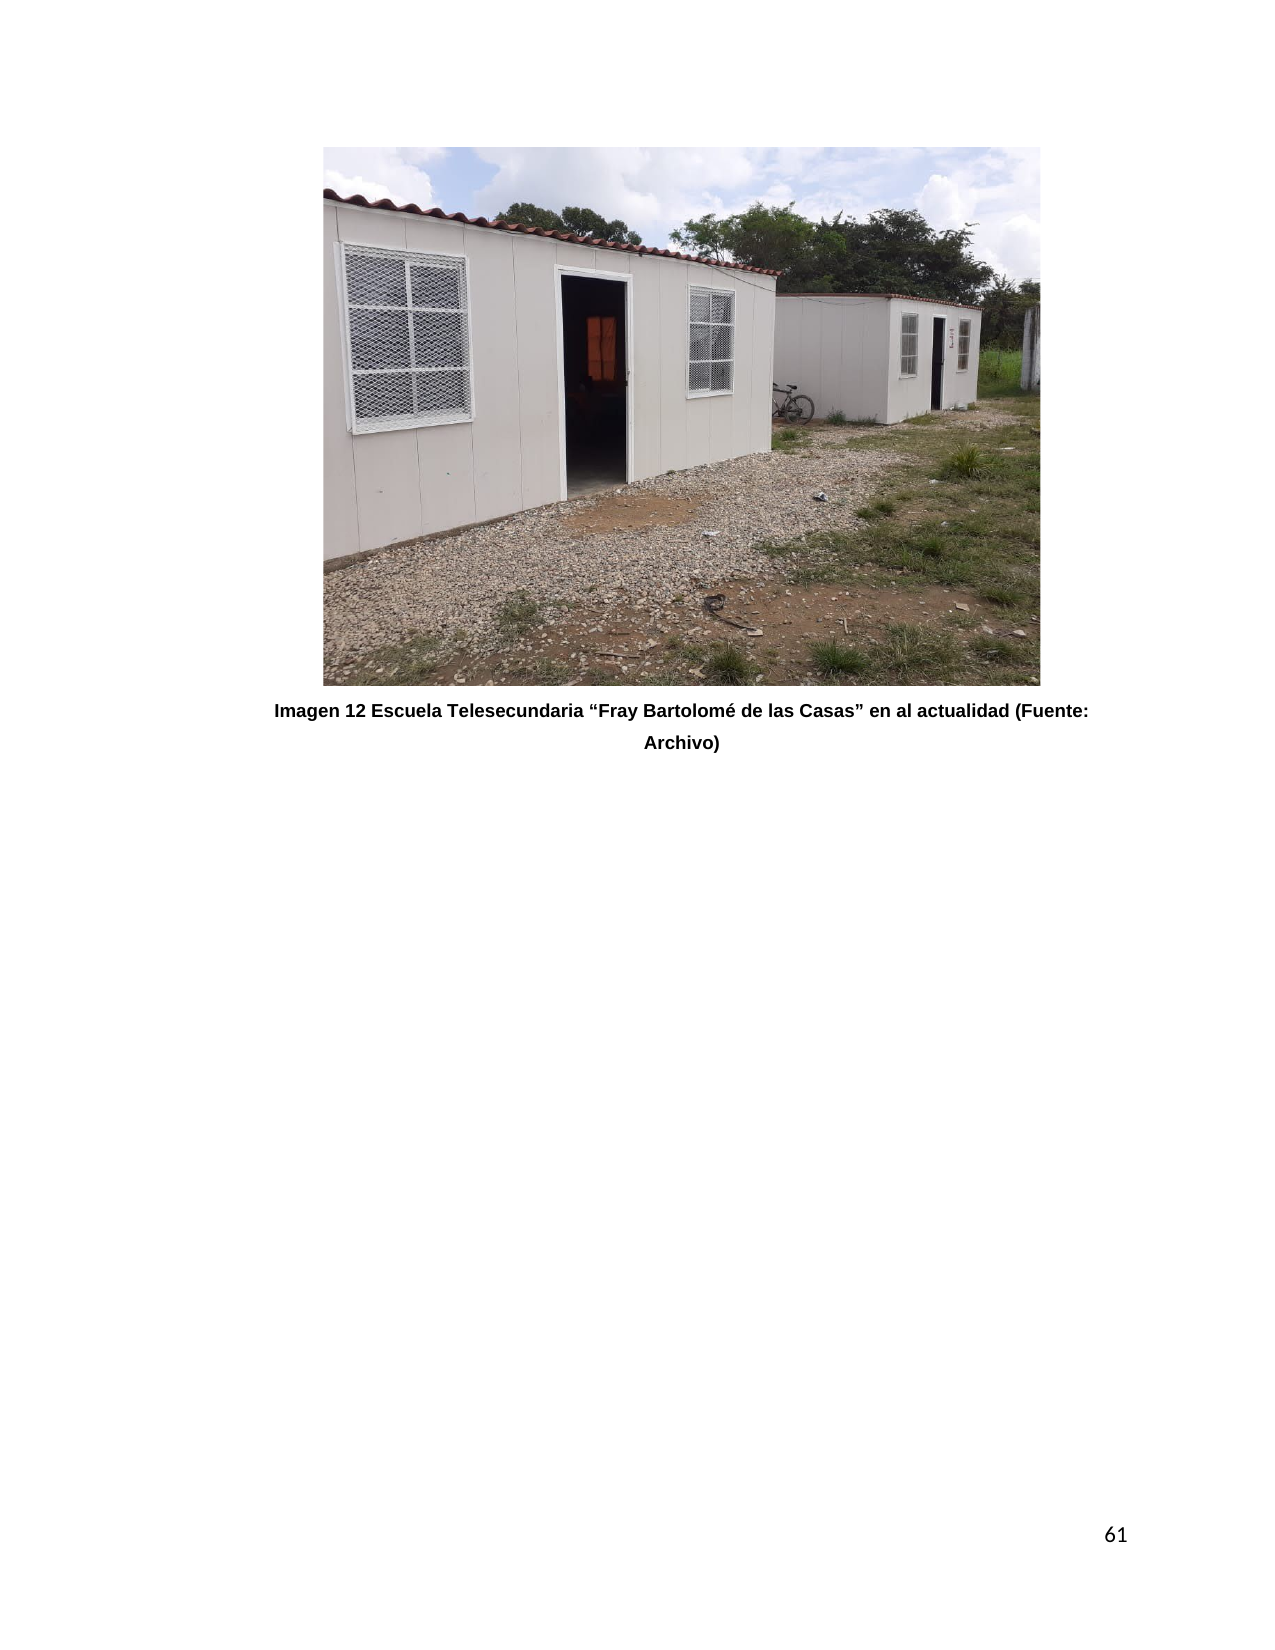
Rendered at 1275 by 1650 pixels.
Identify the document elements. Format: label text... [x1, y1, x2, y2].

text Imagen 12 Escuela Telesecundaria “Fray Bartolomé de las Casas” en al actualidad (Fuente: Archivo) [236, 699, 1127, 753]
picture [323, 147, 1041, 686]
